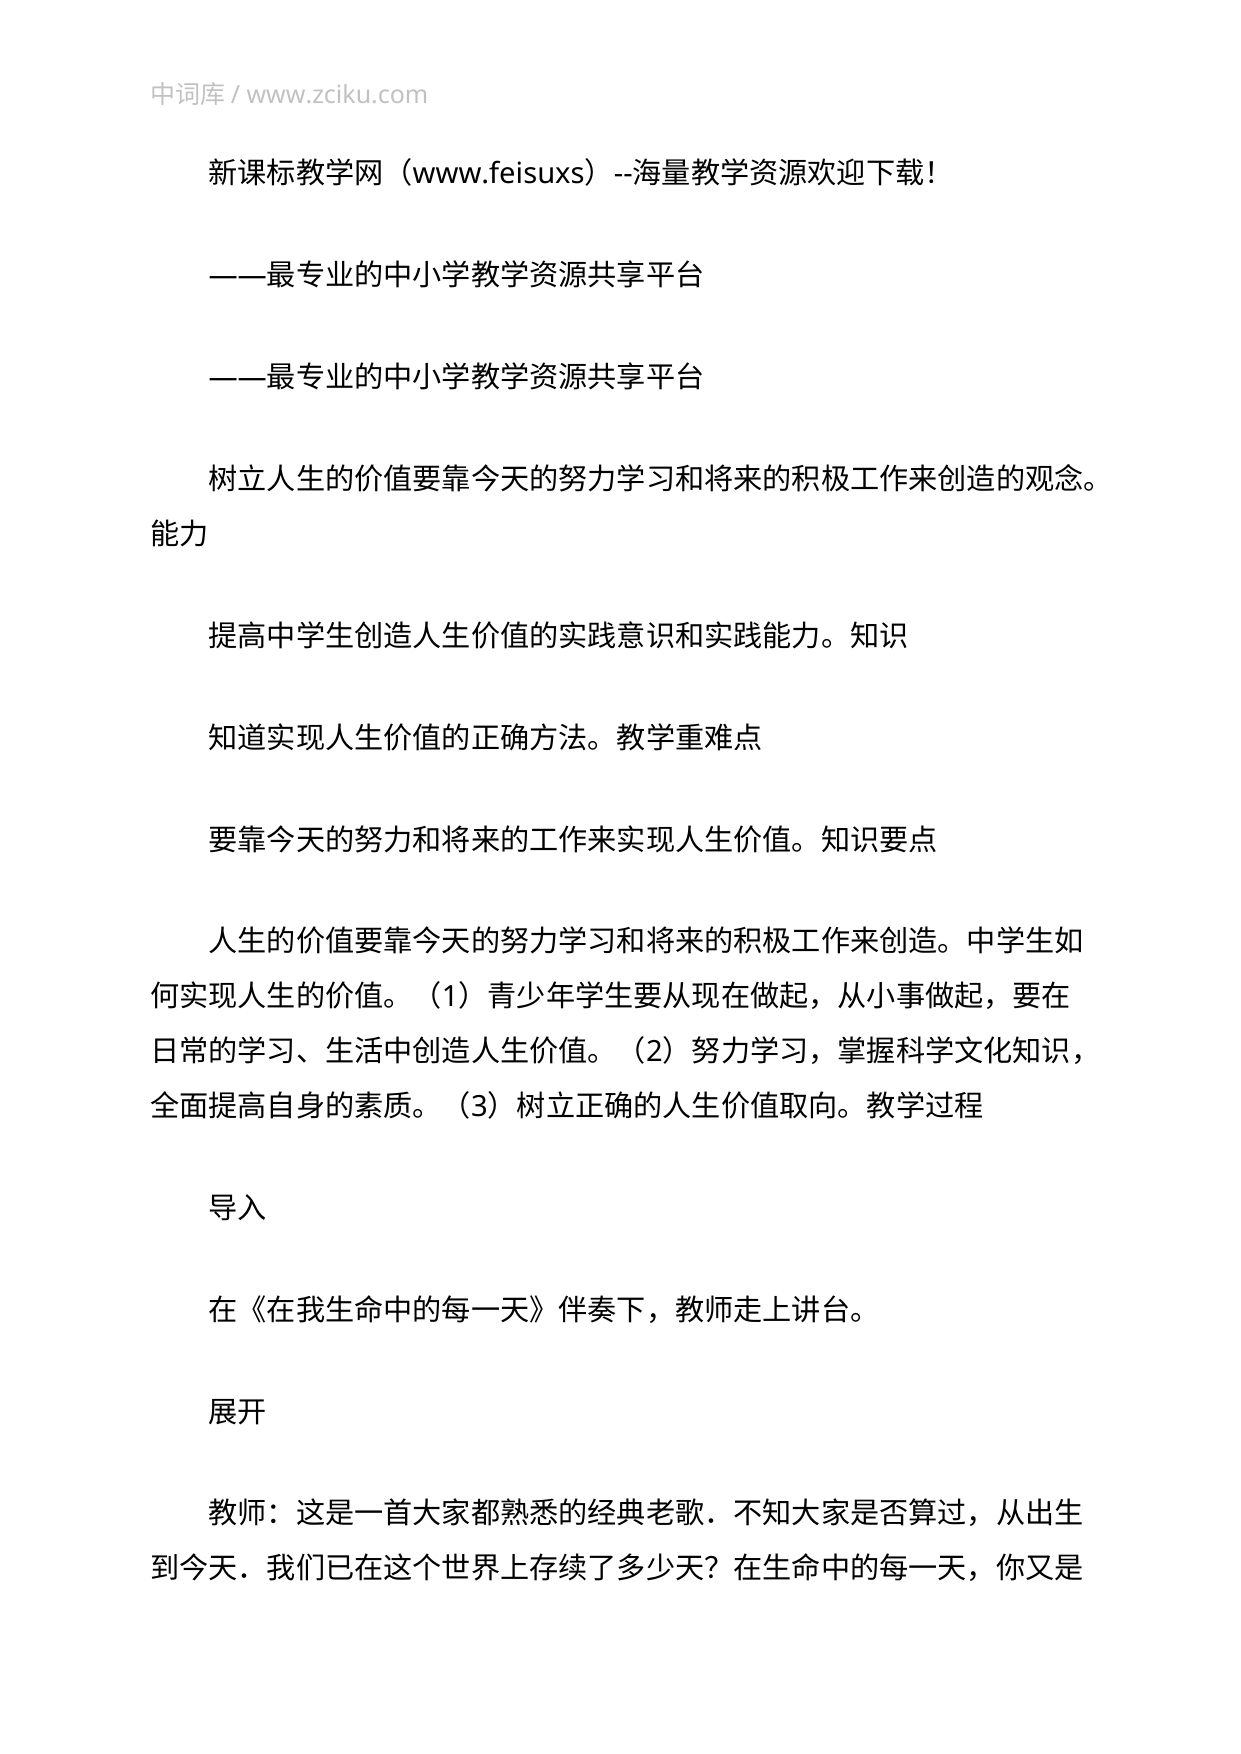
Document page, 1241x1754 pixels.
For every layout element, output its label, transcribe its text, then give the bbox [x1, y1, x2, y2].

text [150, 1490, 1090, 1587]
text 导入 [150, 1185, 1090, 1227]
text ——最专业的中小学教学资源共享平台 [150, 252, 1090, 294]
text 展开 [150, 1388, 1090, 1431]
text 在《在我生命中的每一天》伴奏下，教师走上讲台。 [150, 1287, 1090, 1329]
text 树立人生的价值要靠今天的努力学习和将来的积极工作来创造的观念。能力 [150, 456, 1090, 553]
text 新课标教学网（www.feisuxs）--海量教学资源欢迎下载！ [150, 150, 1090, 192]
text ——最专业的中小学教学资源共享平台 [150, 354, 1090, 396]
text 提高中学生创造人生价值的实践意识和实践能力。知识 [150, 613, 1090, 655]
text 知道实现人生价值的正确方法。教学重难点 [150, 714, 1090, 757]
text 人生的价值要靠今天的努力学习和将来的积极工作来创造。中学生如何实现人生的价值。（1）青少年学生要从现在做起，从小事做起，要在日常的学习、生活中创造人生价值。（2）努力学习，掌握科学文化知识，全面提高自身的素质。（3）树立正确的人生价值取向。教学过程 [150, 918, 1090, 1125]
text 要靠今天的努力和将来的工作来实现人生价值。知识要点 [150, 816, 1090, 858]
